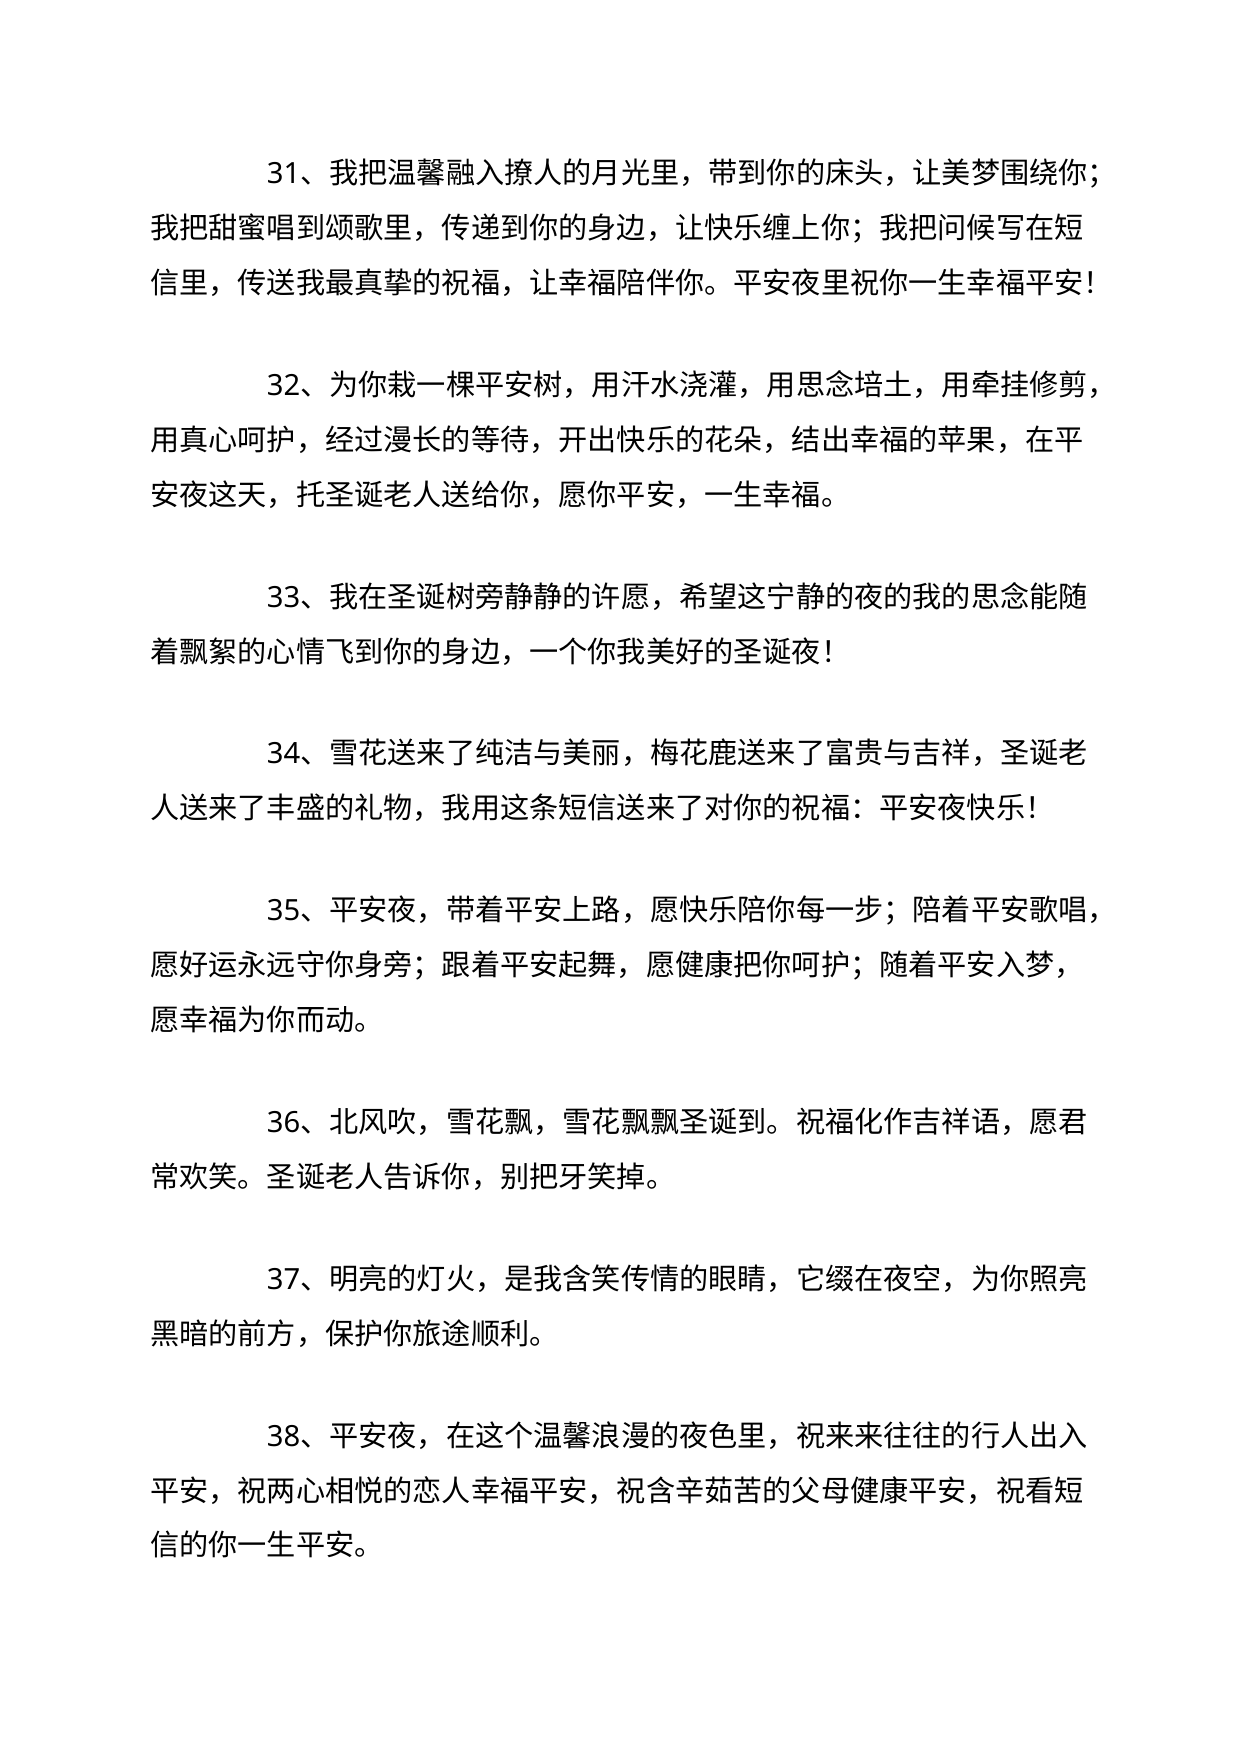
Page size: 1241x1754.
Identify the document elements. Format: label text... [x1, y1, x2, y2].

text 31、我把温馨融入撩人的月光里，带到你的床头，让美梦围绕你；我把甜蜜唱到颂歌里，传递到你的身边，让快乐缠上你；我把问候写在短信里，传送我最真挚的祝福，让幸福陪伴你。平安夜里祝你一生幸福平安！ [150, 150, 1090, 302]
text 32、为你栽一棵平安树，用汗水浇灌，用思念培土，用牵挂修剪，用真心呵护，经过漫长的等待，开出快乐的花朵，结出幸福的苹果，在平安夜这天，托圣诞老人送给你，愿你平安，一生幸福。 [150, 362, 1090, 514]
text 34、雪花送来了纯洁与美丽，梅花鹿送来了富贵与吉祥，圣诞老人送来了丰盛的礼物，我用这条短信送来了对你的祝福：平安夜快乐！ [150, 730, 1090, 827]
text 36、北风吹，雪花飘，雪花飘飘圣诞到。祝福化作吉祥语，愿君常欢笑。圣诞老人告诉你，别把牙笑掉。 [150, 1098, 1090, 1196]
text 35、平安夜，带着平安上路，愿快乐陪你每一步；陪着平安歌唱，愿好运永远守你身旁；跟着平安起舞，愿健康把你呵护；随着平安入梦，愿幸福为你而动。 [150, 887, 1090, 1039]
text 37、明亮的灯火，是我含笑传情的眼睛，它缀在夜空，为你照亮黑暗的前方，保护你旅途顺利。 [150, 1255, 1090, 1353]
text 33、我在圣诞树旁静静的许愿，希望这宁静的夜的我的思念能随着飘絮的心情飞到你的身边，一个你我美好的圣诞夜！ [150, 573, 1090, 671]
text 38、平安夜，在这个温馨浪漫的夜色里，祝来来往往的行人出入平安，祝两心相悦的恋人幸福平安，祝含辛茹苦的父母健康平安，祝看短信的你一生平安。 [150, 1412, 1090, 1564]
